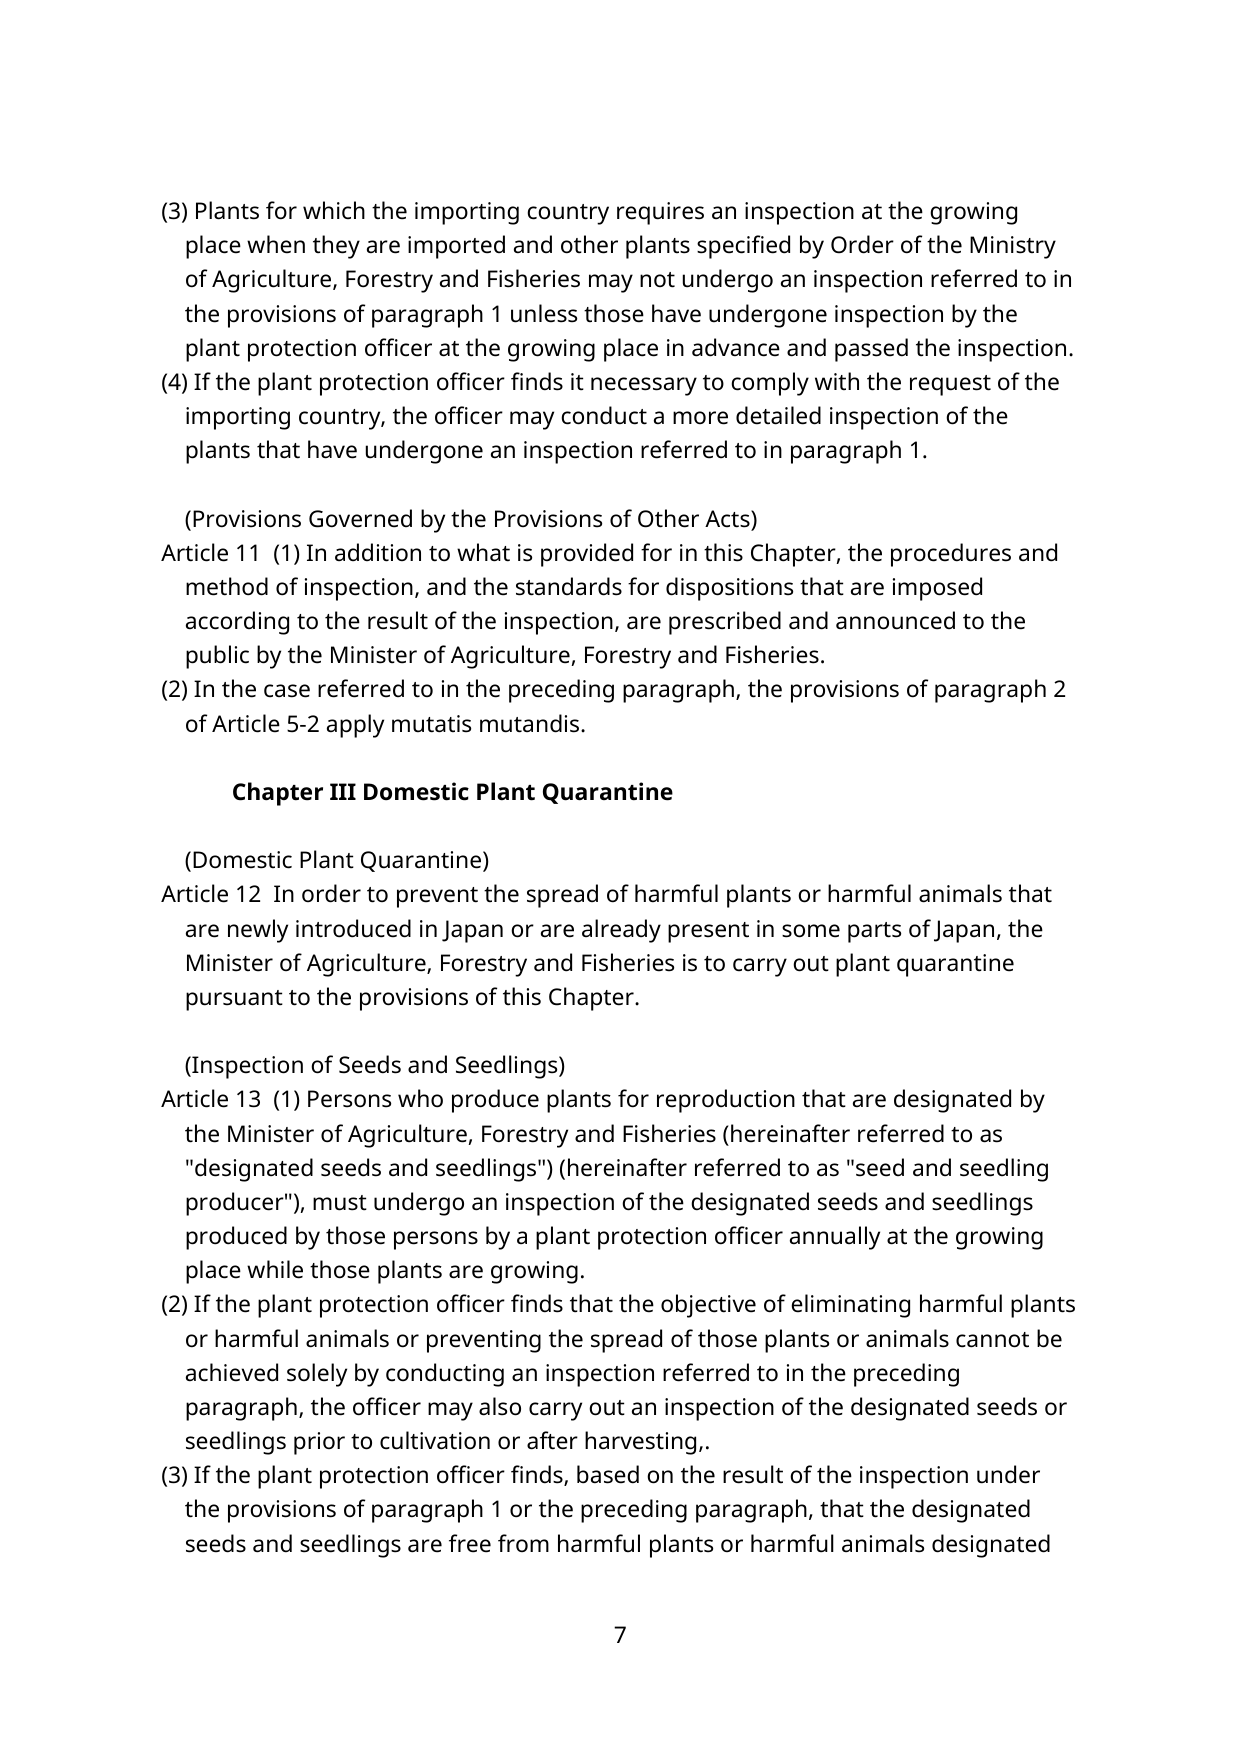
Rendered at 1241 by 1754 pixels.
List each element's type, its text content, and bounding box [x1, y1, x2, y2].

text Chapter III Domestic Plant Quarantine [230, 774, 1079, 809]
text Article 12 In order to prevent the spread of harmful plants or harmful animals that are newly introduced in Japan or are already present in some parts of Japan, the Minister of Agriculture, Forestry and Fisheries is to carry out plant quarantine pursuant to the provisions of this Chapter. [161, 877, 1079, 1014]
text (2) In the case referred to in the preceding paragraph, the provisions of paragraph 2 of Article 5-2 apply mutatis mutandis. [161, 672, 1079, 740]
text Article 13 (1) Persons who produce plants for reproduction that are designated by the Minister of Agriculture, Forestry and Fisheries (hereinafter referred to as "designated seeds and seedlings") (hereinafter referred to as "seed and seedling producer"), must undergo an inspection of the designated seeds and seedlings produced by those persons by a plant protection officer annually at the growing place while those plants are growing. [161, 1082, 1079, 1287]
text (Provisions Governed by the Provisions of Other Acts) [184, 501, 1079, 535]
text Article 11 (1) In addition to what is provided for in this Chapter, the procedures and method of inspection, and the standards for dispositions that are imposed according to the result of the inspection, are prescribed and announced to the public by the Minister of Agriculture, Forestry and Fisheries. [161, 535, 1079, 672]
text (4) If the plant protection officer finds it necessary to comply with the request of the importing country, the officer may conduct a more detailed inspection of the plants that have undergone an inspection referred to in paragraph 1. [161, 364, 1079, 467]
text (Domestic Plant Quarantine) [184, 843, 1079, 877]
text (3) Plants for which the importing country requires an inspection at the growing place when they are imported and other plants specified by Order of the Ministry of Agriculture, Forestry and Fisheries may not undergo an inspection referred to in the provisions of paragraph 1 unless those have undergone inspection by the plant protection officer at the growing place in advance and passed the inspection. [161, 194, 1079, 364]
text (2) If the plant protection officer finds that the objective of eliminating harmful plants or harmful animals or preventing the spread of those plants or animals cannot be achieved solely by conducting an inspection referred to in the preceding paragraph, the officer may also carry out an inspection of the designated seeds or seedlings prior to cultivation or after harvesting,. [161, 1287, 1079, 1458]
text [161, 1458, 1079, 1560]
text (Inspection of Seeds and Seedlings) [184, 1048, 1079, 1082]
